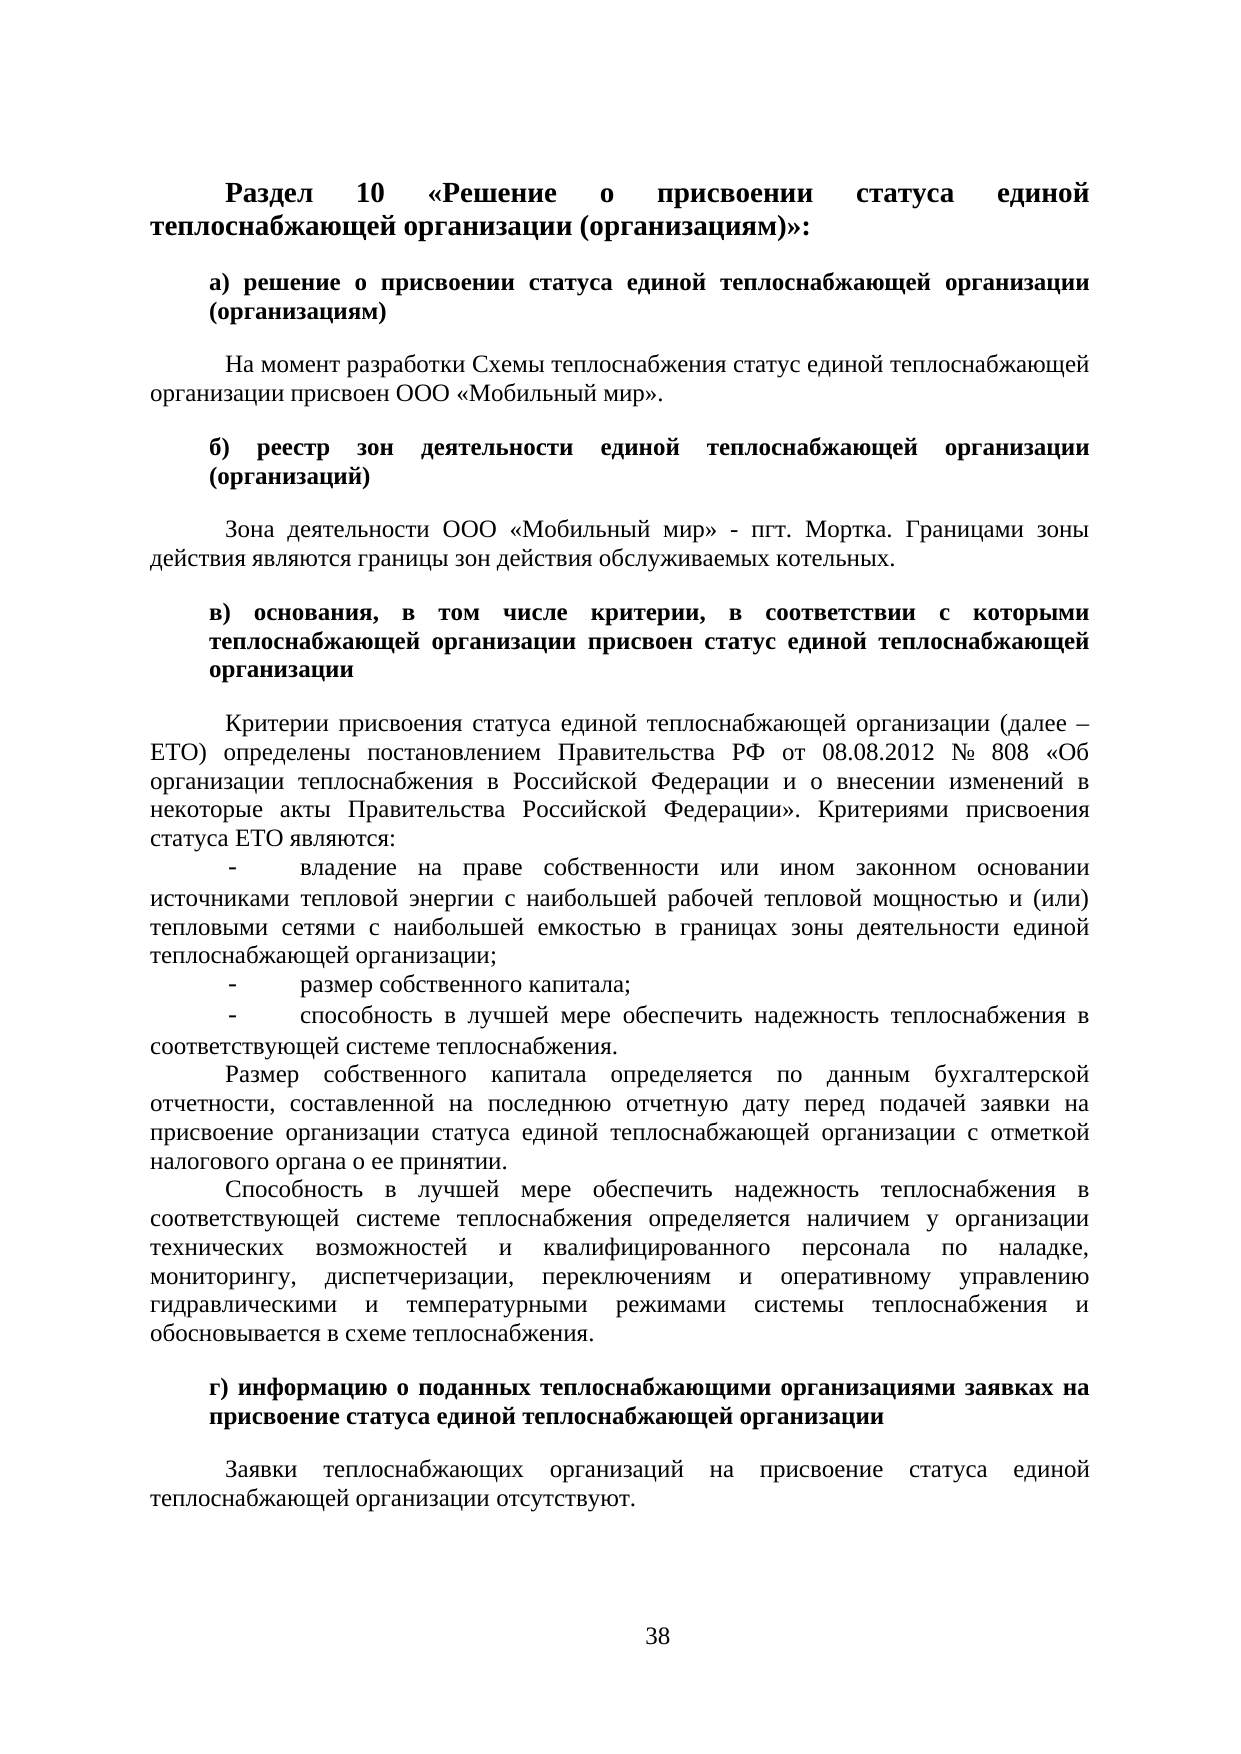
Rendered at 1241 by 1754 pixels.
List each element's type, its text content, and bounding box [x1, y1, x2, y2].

list владение на праве собственности или ином законном основании источниками тепловой энергии с наибольшей рабочей тепловой мощностью и (или) тепловыми сетями с наибольшей емкостью в границах зоны деятельности единой теплоснабжающей организации; [150, 852, 1090, 969]
text Зона деятельности ООО «Мобильный мир» - пгт. Мортка. Границами зоны действия являются границы зон действия обслуживаемых котельных. [150, 514, 1090, 572]
text Заявки теплоснабжающих организаций на присвоение статуса единой теплоснабжающей организации отсутствуют. [150, 1454, 1090, 1512]
text На момент разработки Схемы теплоснабжения статус единой теплоснабжающей организации присвоен ООО «Мобильный мир». [150, 349, 1090, 407]
list способность в лучшей мере обеспечить надежность теплоснабжения в соответствующей системе теплоснабжения. [150, 1000, 1090, 1059]
text Размер собственного капитала определяется по данным бухгалтерской отчетности, составленной на последнюю отчетную дату перед подачей заявки на присвоение организации статуса единой теплоснабжающей организации с отметкой налогового органа о ее принятии. [150, 1059, 1090, 1174]
subtitle г) информацию о поданных теплоснабжающими организациями заявках на присвоение статуса единой теплоснабжающей организации [209, 1372, 1090, 1429]
text Способность в лучшей мере обеспечить надежность теплоснабжения в соответствующей системе теплоснабжения определяется наличием у организации технических возможностей и квалифицированного персонала по наладке, мониторингу, диспетчеризации, переключениям и оперативному управлению гидравлическими и температурными режимами системы теплоснабжения и обосновывается в схеме теплоснабжения. [150, 1174, 1090, 1347]
subtitle Раздел 10 «Решение о присвоении статуса единой теплоснабжающей организации (организациям)»: [150, 175, 1090, 242]
subtitle б) реестр зон деятельности единой теплоснабжающей организации (организаций) [209, 432, 1090, 489]
list размер собственного капитала; [150, 969, 1090, 1000]
text Критерии присвоения статуса единой теплоснабжающей организации (далее – ЕТО) определены постановлением Правительства РФ от 08.08.2012 № 808 «Об организации теплоснабжения в Российской Федерации и о внесении изменений в некоторые акты Правительства Российской Федерации». Критериями присвоения статуса ЕТО являются: [150, 708, 1090, 852]
subtitle а) решение о присвоении статуса единой теплоснабжающей организации (организациям) [209, 267, 1090, 324]
subtitle в) основания, в том числе критерии, в соответствии с которыми теплоснабжающей организации присвоен статус единой теплоснабжающей организации [209, 597, 1090, 683]
